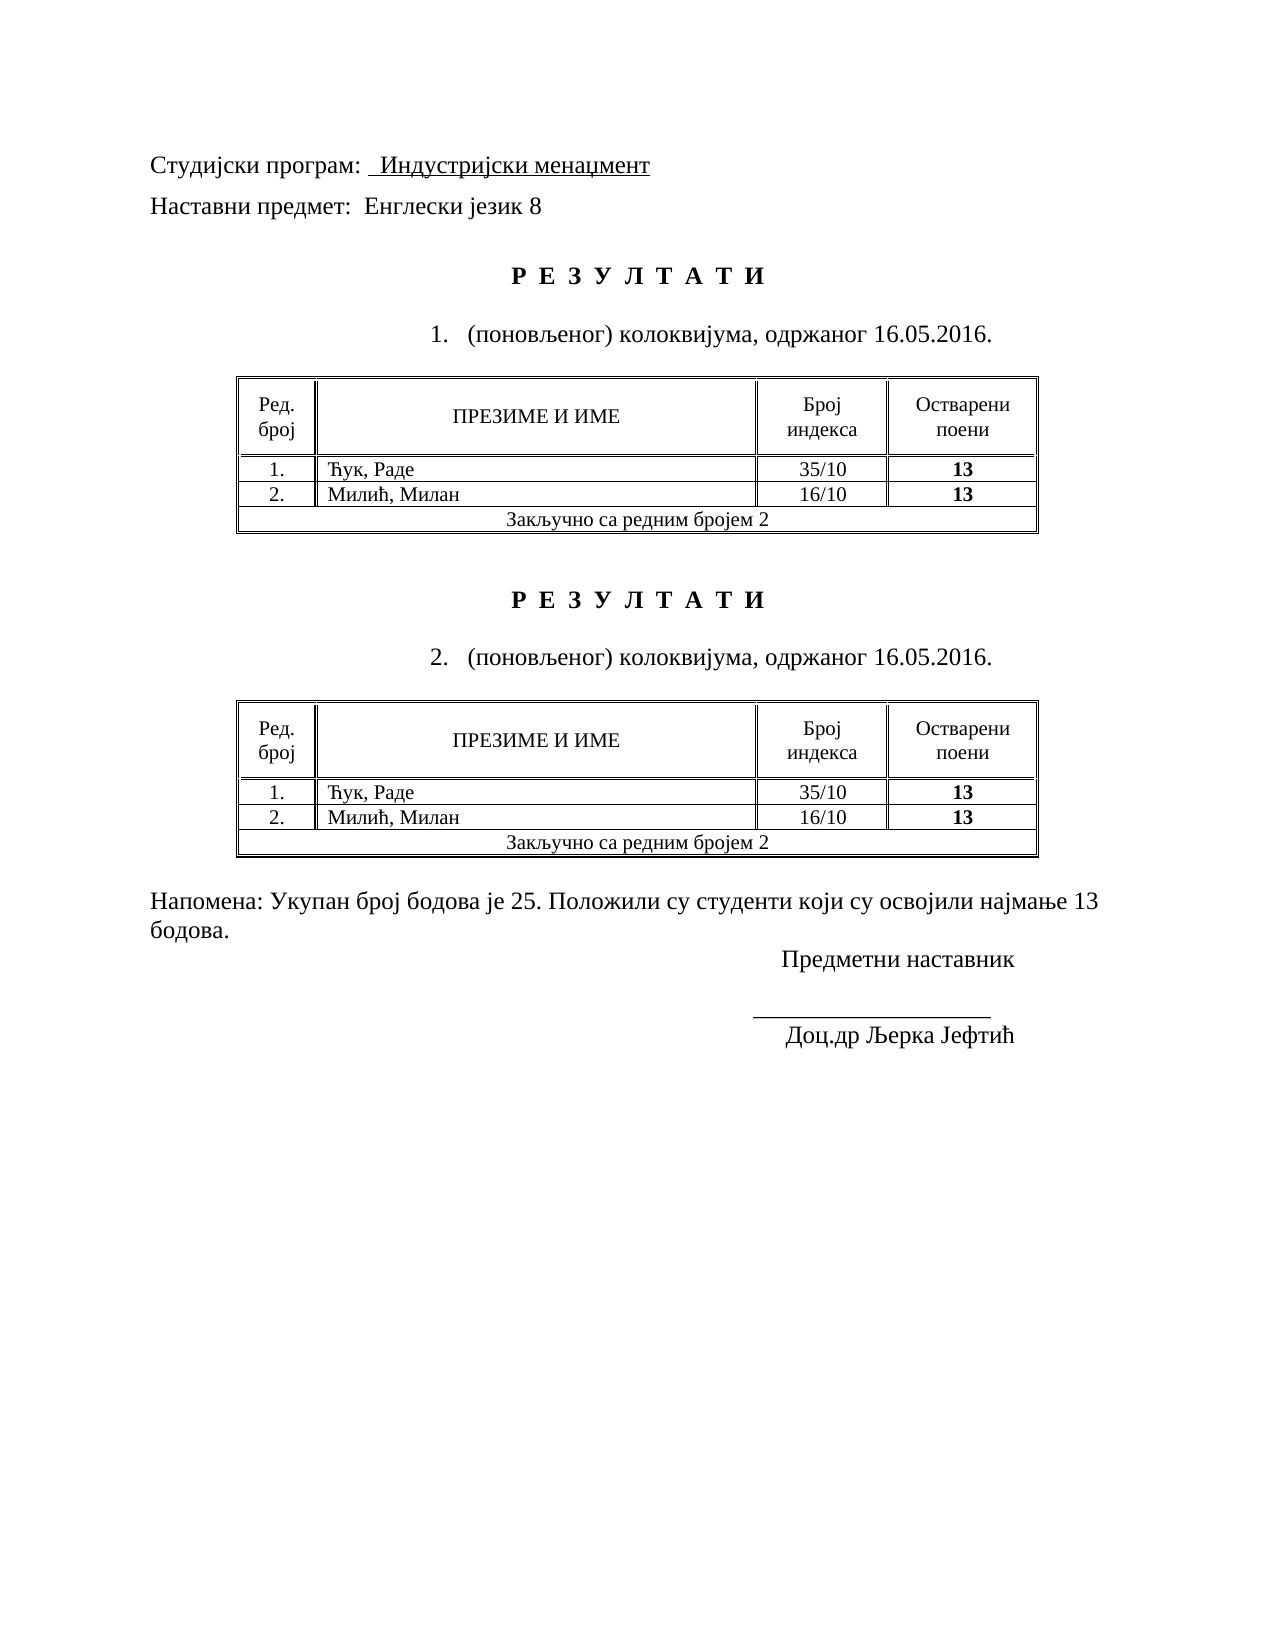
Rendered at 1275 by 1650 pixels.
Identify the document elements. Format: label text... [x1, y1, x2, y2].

table_header Остварени поени [888, 379, 1036, 453]
text Р Е З У Л Т А Т И [150, 261, 1125, 290]
table_cell 1. [237, 777, 316, 804]
table_header Ред. број [239, 379, 316, 453]
table_cell 13 [889, 454, 1036, 481]
text ___________________ [150, 992, 1125, 1020]
text Предметни наставник [150, 944, 1125, 972]
table_cell 13 [889, 482, 1036, 506]
table_header Број индекса [757, 701, 888, 777]
table_header Остварени поени [888, 703, 1036, 777]
table_cell 35/10 [758, 780, 886, 804]
table_cell Милић, Милан [318, 805, 755, 829]
table_header ПРЕЗИМЕ И ИМЕ [316, 701, 757, 777]
text Напомена: Укупан број бодова је 25. Положили су студенти који су освојили најмање 13 бодова. [150, 886, 1125, 944]
list (поновљеног) колоквијума, одржаног 16.05.2016. [430, 642, 1125, 671]
table_header Ред. број [239, 703, 316, 777]
table_cell 2. [239, 482, 314, 506]
text Наставни предмет: Енглески језик 8 [150, 191, 1125, 220]
table_header ПРЕЗИМЕ И ИМЕ [316, 377, 757, 453]
table_cell 1. [239, 454, 315, 481]
table_header Број индекса [757, 377, 888, 453]
table_cell 2. [239, 805, 314, 829]
table_cell 13 [888, 777, 1038, 804]
table_cell 35/10 [758, 457, 886, 481]
table_cell 13 [889, 805, 1036, 829]
table_cell 16/10 [758, 805, 886, 829]
list (поновљеног) колоквијума, одржаног 16.05.2016. [430, 319, 1125, 347]
table_cell Закључно са редним бројем 2 [239, 507, 1036, 531]
table_cell Закључно са редним бројем 2 [239, 830, 1036, 854]
text Доц.др Љерка Јефтић [150, 1020, 1125, 1049]
text Студијски програм: Индустријски менаџмент [150, 150, 1125, 179]
table_cell Ћук, Раде [318, 457, 755, 481]
text Р Е З У Л Т А Т И [150, 585, 1125, 613]
table_cell 16/10 [758, 482, 886, 506]
table_cell Милић, Милан [318, 482, 755, 506]
table_cell Ћук, Раде [318, 780, 755, 804]
